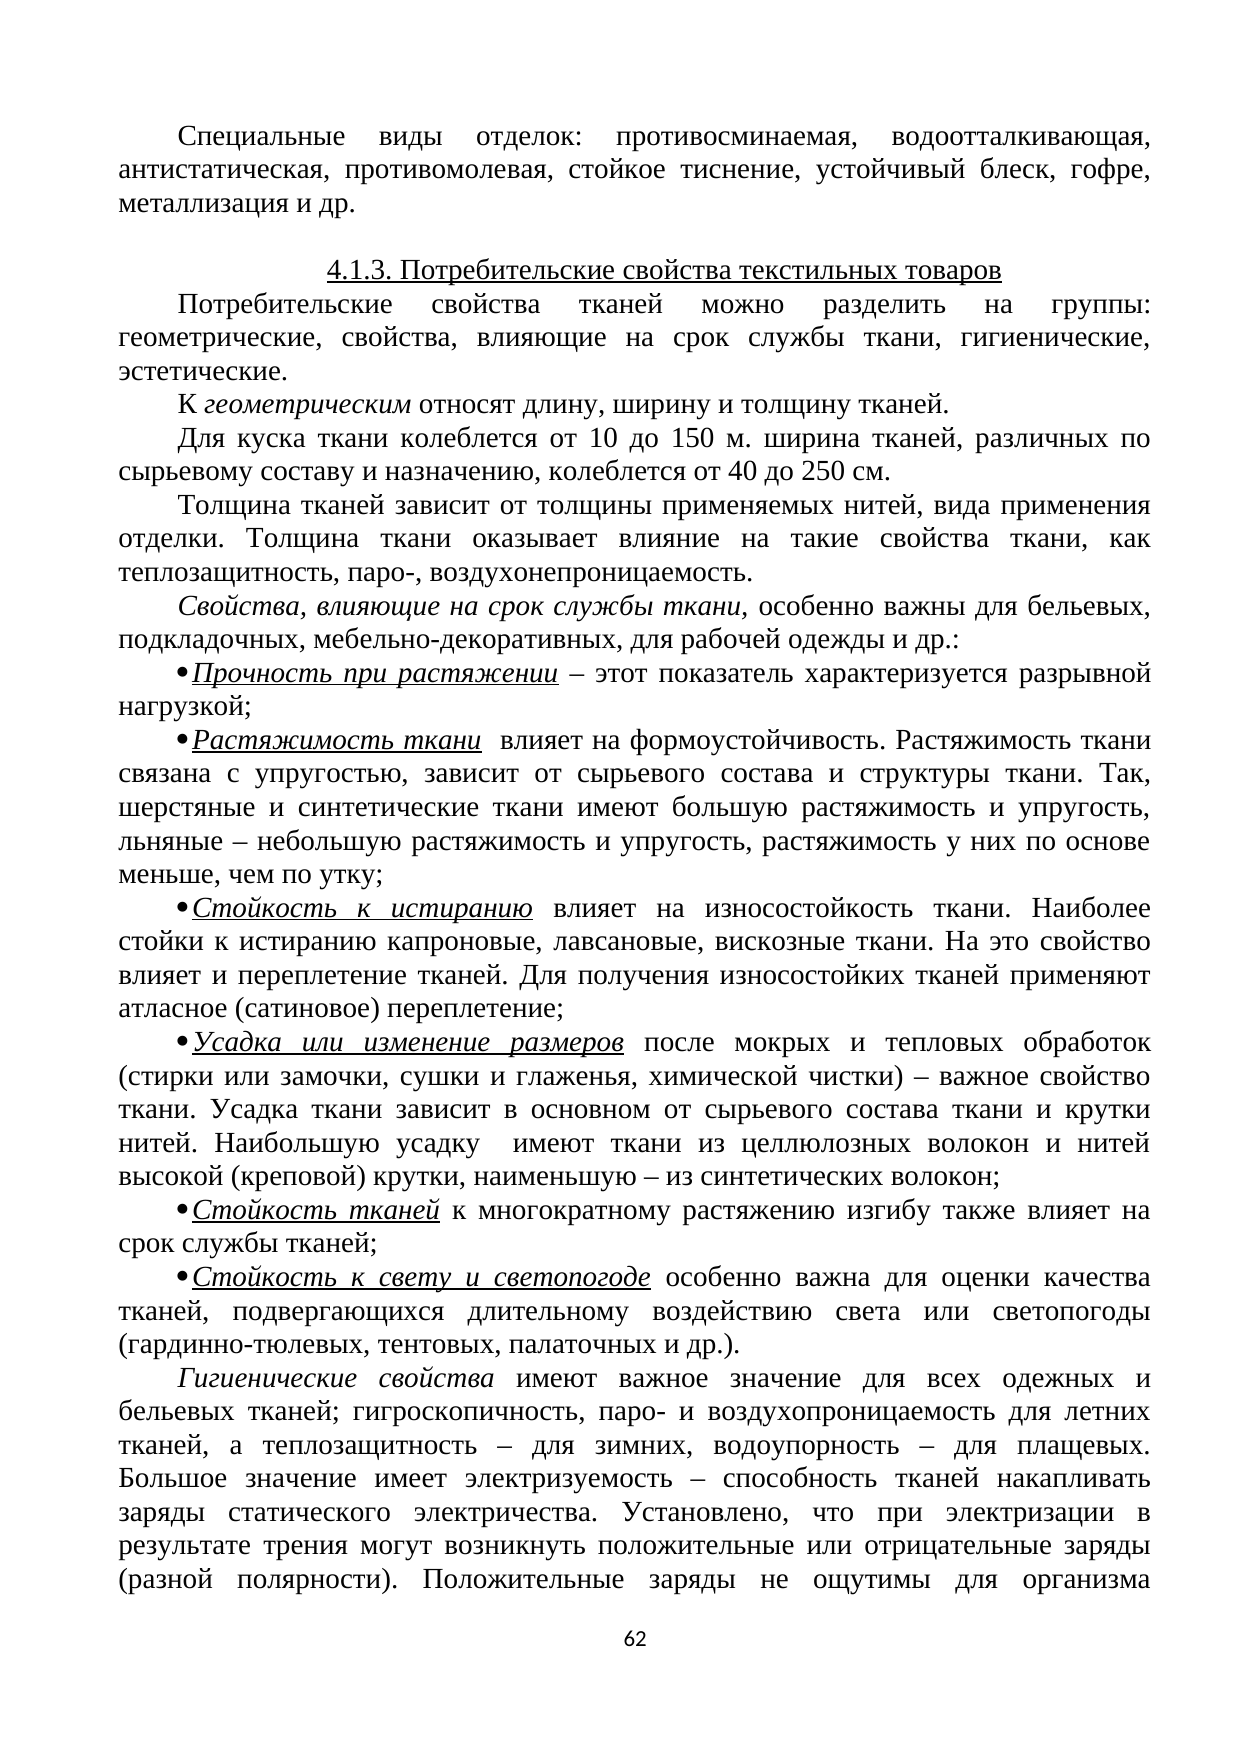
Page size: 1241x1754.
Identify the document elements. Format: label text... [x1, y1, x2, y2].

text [118, 1360, 1152, 1594]
list Стойкость к истиранию влияет на износостойкость ткани. Наиболее стойки к истиранию капроновые, лавсановые, вискозные ткани. На это свойство влияет и переплетение тканей. Для получения износостойких тканей применяют атласное (сатиновое) переплетение; [118, 890, 1152, 1024]
text 4.1.3. Потребительские свойства текстильных товаров [118, 252, 1152, 286]
list Стойкость тканей к многократному растяжению изгибу также влияет на срок службы тканей; [118, 1192, 1152, 1259]
list Прочность при растяжении – этот показатель характеризуется разрывной нагрузкой; [118, 655, 1152, 722]
text К геометрическим относят длину, ширину и толщину тканей. [118, 386, 1152, 420]
list Растяжимость ткани влияет на формоустойчивость. Растяжимость ткани связана с упругостью, зависит от сырьевого состава и структуры ткани. Так, шерстяные и синтетические ткани имеют большую растяжимость и упругость, льняные – небольшую растяжимость и упругость, растяжимость у них по основе меньше, чем по утку; [118, 722, 1152, 890]
text Для куска ткани колеблется от 10 до 150 м. ширина тканей, различных по сырьевому составу и назначению, колеблется от 40 до 250 см. [118, 420, 1152, 487]
text Толщина тканей зависит от толщины применяемых нитей, вида применения отделки. Толщина ткани оказывает влияние на такие свойства ткани, как теплозащитность, паро-, воздухонепроницаемость. [118, 487, 1152, 588]
list Стойкость к свету и светопогоде особенно важна для оценки качества тканей, подвергающихся длительному воздействию света или светопогоды (гардинно-тюлевых, тентовых, палаточных и др.). [118, 1259, 1152, 1360]
text Потребительские свойства тканей можно разделить на группы: геометрические, свойства, влияющие на срок службы ткани, гигиенические, эстетические. [118, 286, 1152, 386]
text Свойства, влияющие на срок службы ткани, особенно важны для бельевых, подкладочных, мебельно-декоративных, для рабочей одежды и др.: [118, 588, 1152, 655]
text Специальные виды отделок: противосминаемая, водоотталкивающая, антистатическая, противомолевая, стойкое тиснение, устойчивый блеск, гофре, металлизация и др. [118, 118, 1152, 219]
list Усадка или изменение размеров после мокрых и тепловых обработок (стирки или замочки, сушки и глаженья, химической чистки) – важное свойство ткани. Усадка ткани зависит в основном от сырьевого состава ткани и крутки нитей. Наибольшую усадку имеют ткани из целлюлозных волокон и нитей высокой (креповой) крутки, наименьшую – из синтетических волокон; [118, 1024, 1152, 1192]
